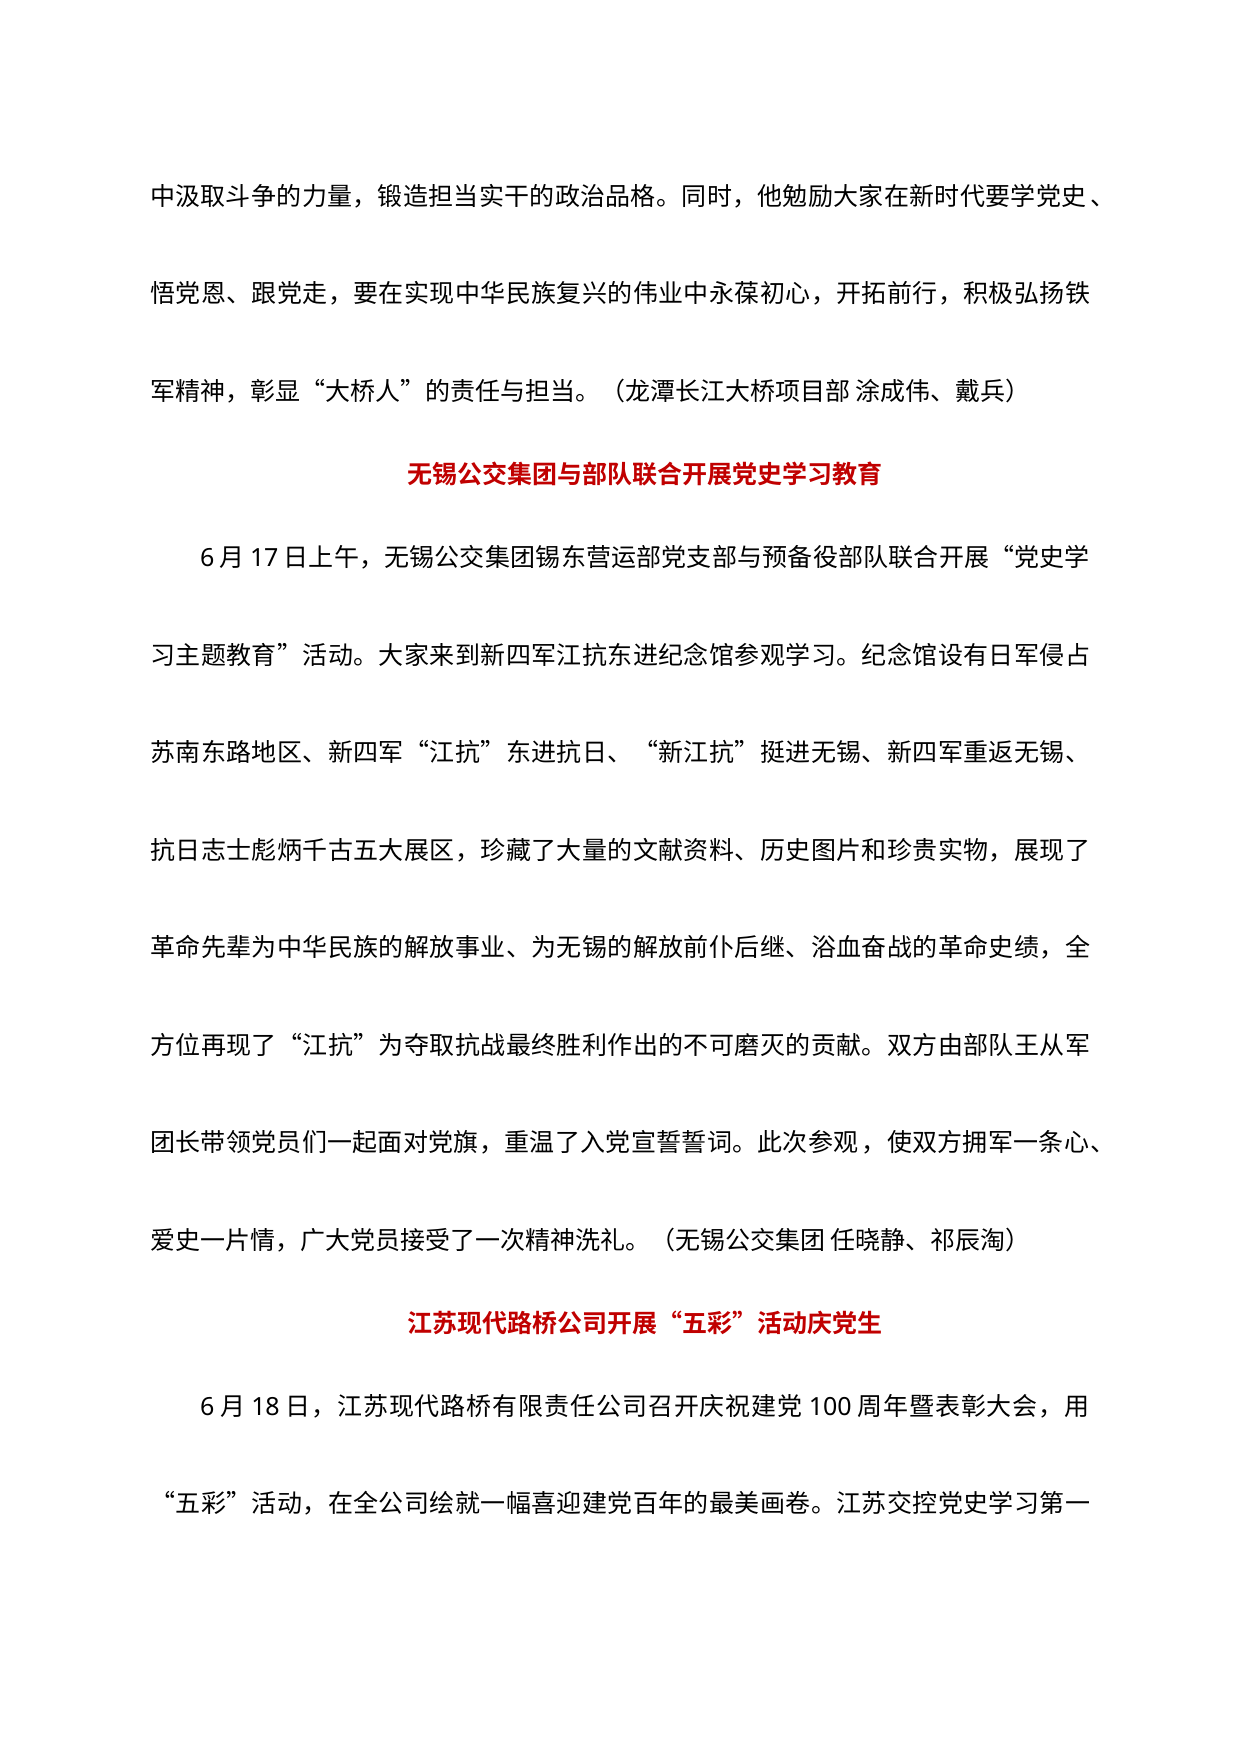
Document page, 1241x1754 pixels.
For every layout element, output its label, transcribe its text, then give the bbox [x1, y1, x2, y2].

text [150, 162, 1090, 422]
text 江苏现代路桥公司开展“五彩”活动庆党生 [150, 1289, 1090, 1354]
text 6月17日上午，无锡公交集团锡东营运部党支部与预备役部队联合开展“党史学习主题教育”活动。大家来到新四军江抗东进纪念馆参观学习。纪念馆设有日军侵占苏南东路地区、新四军“江抗”东进抗日、“新江抗”挺进无锡、新四军重返无锡、抗日志士彪炳千古五大展区，珍藏了大量的文献资料、历史图片和珍贵实物，展现了革命先辈为中华民族的解放事业、为无锡的解放前仆后继、浴血奋战的革命史绩，全方位再现了“江抗”为夺取抗战最终胜利作出的不可磨灭的贡献。双方由部队王从军团长带领党员们一起面对党旗，重温了入党宣誓誓词。此次参观，使双方拥军一条心、爱史一片情，广大党员接受了一次精神洗礼。（无锡公交集团 任晓静、祁辰淘） [150, 523, 1090, 1271]
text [150, 1372, 1090, 1534]
text 无锡公交集团与部队联合开展党史学习教育 [150, 440, 1090, 505]
